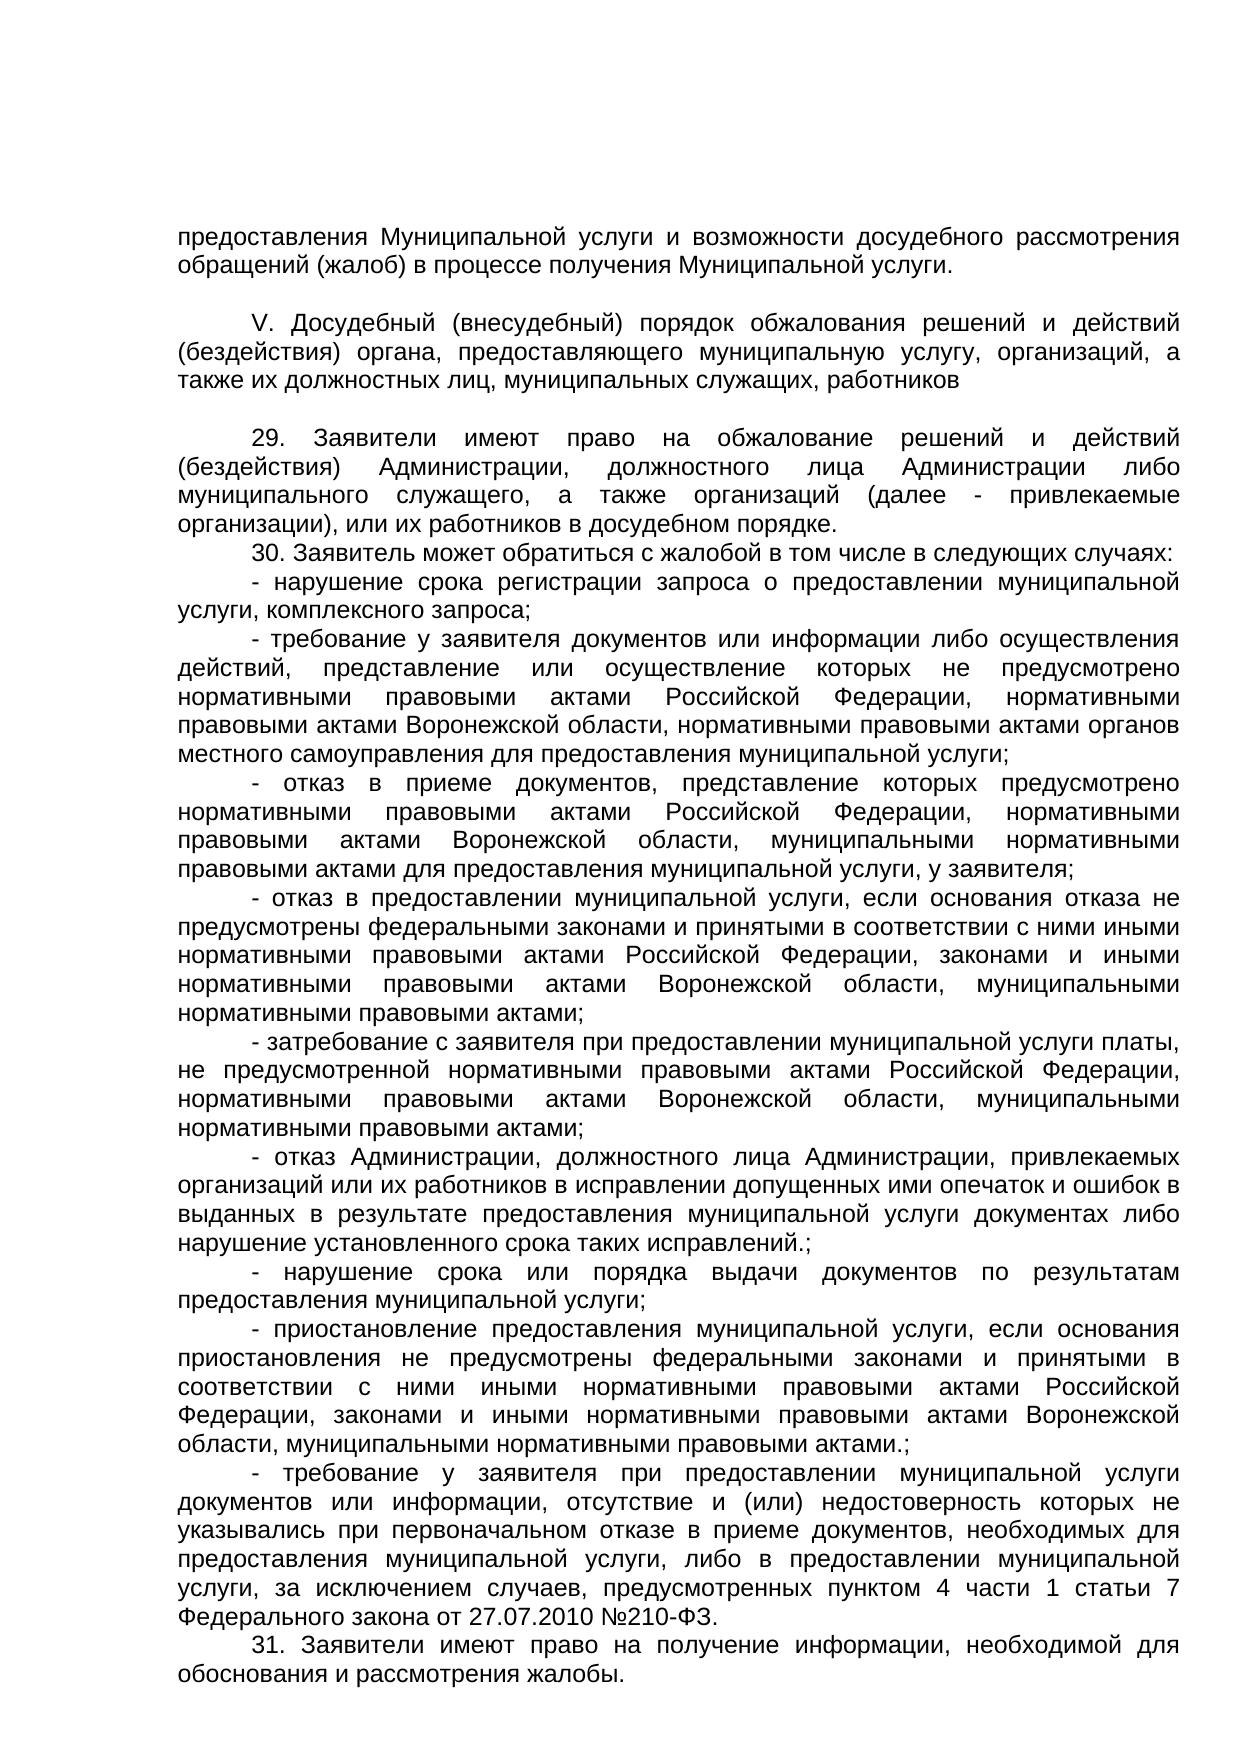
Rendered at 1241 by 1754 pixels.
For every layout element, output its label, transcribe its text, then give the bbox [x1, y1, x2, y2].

text 29. Заявители имеют право на обжалование решений и действий (бездействия) Администрации, должностного лица Администрации либо муниципального служащего, а также организаций (далее - привлекаемые организации), или их работников в досудебном порядке. [177, 423, 1181, 538]
text 31. Заявители имеют право на получение информации, необходимой для обоснования и рассмотрения жалобы. [177, 1630, 1181, 1688]
text - отказ в предоставлении муниципальной услуги, если основания отказа не предусмотрены федеральными законами и принятыми в соответствии с ними иными нормативными правовыми актами Российской Федерации, законами и иными нормативными правовыми актами Воронежской области, муниципальными нормативными правовыми актами; [177, 883, 1181, 1027]
text - затребование с заявителя при предоставлении муниципальной услуги платы, не предусмотренной нормативными правовыми актами Российской Федерации, нормативными правовыми актами Воронежской области, муниципальными нормативными правовыми актами; [177, 1027, 1181, 1142]
text - требование у заявителя документов или информации либо осуществления действий, представление или осуществление которых не предусмотрено нормативными правовыми актами Российской Федерации, нормативными правовыми актами Воронежской области, нормативными правовыми актами органов местного самоуправления для предоставления муниципальной услуги; [177, 624, 1181, 768]
text - нарушение срока регистрации запроса о предоставлении муниципальной услуги, комплексного запроса; [177, 567, 1181, 624]
text - отказ Администрации, должностного лица Администрации, привлекаемых организаций или их работников в исправлении допущенных ими опечаток и ошибок в выданных в результате предоставления муниципальной услуги документах либо нарушение установленного срока таких исправлений.; [177, 1142, 1181, 1257]
text - нарушение срока или порядка выдачи документов по результатам предоставления муниципальной услуги; [177, 1257, 1181, 1314]
text 30. Заявитель может обратиться с жалобой в том числе в следующих случаях: [177, 538, 1181, 567]
text - требование у заявителя при предоставлении муниципальной услуги документов или информации, отсутствие и (или) недостоверность которых не указывались при первоначальном отказе в приеме документов, необходимых для предоставления муниципальной услуги, либо в предоставлении муниципальной услуги, за исключением случаев, предусмотренных пунктом 4 части 1 статьи 7 Федерального закона от 27.07.2010 №210-ФЗ. [177, 1458, 1181, 1630]
text - отказ в приеме документов, представление которых предусмотрено нормативными правовыми актами Российской Федерации, нормативными правовыми актами Воронежской области, муниципальными нормативными правовыми актами для предоставления муниципальной услуги, у заявителя; [177, 768, 1181, 883]
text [177, 222, 1181, 279]
text - приостановление предоставления муниципальной услуги, если основания приостановления не предусмотрены федеральными законами и принятыми в соответствии с ними иными нормативными правовыми актами Российской Федерации, законами и иными нормативными правовыми актами Воронежской области, муниципальными нормативными правовыми актами.; [177, 1314, 1181, 1458]
text V. Досудебный (внесудебный) порядок обжалования решений и действий (бездействия) органа, предоставляющего муниципальную услугу, организаций, а также их должностных лиц, муниципальных служащих, работников [177, 308, 1181, 394]
